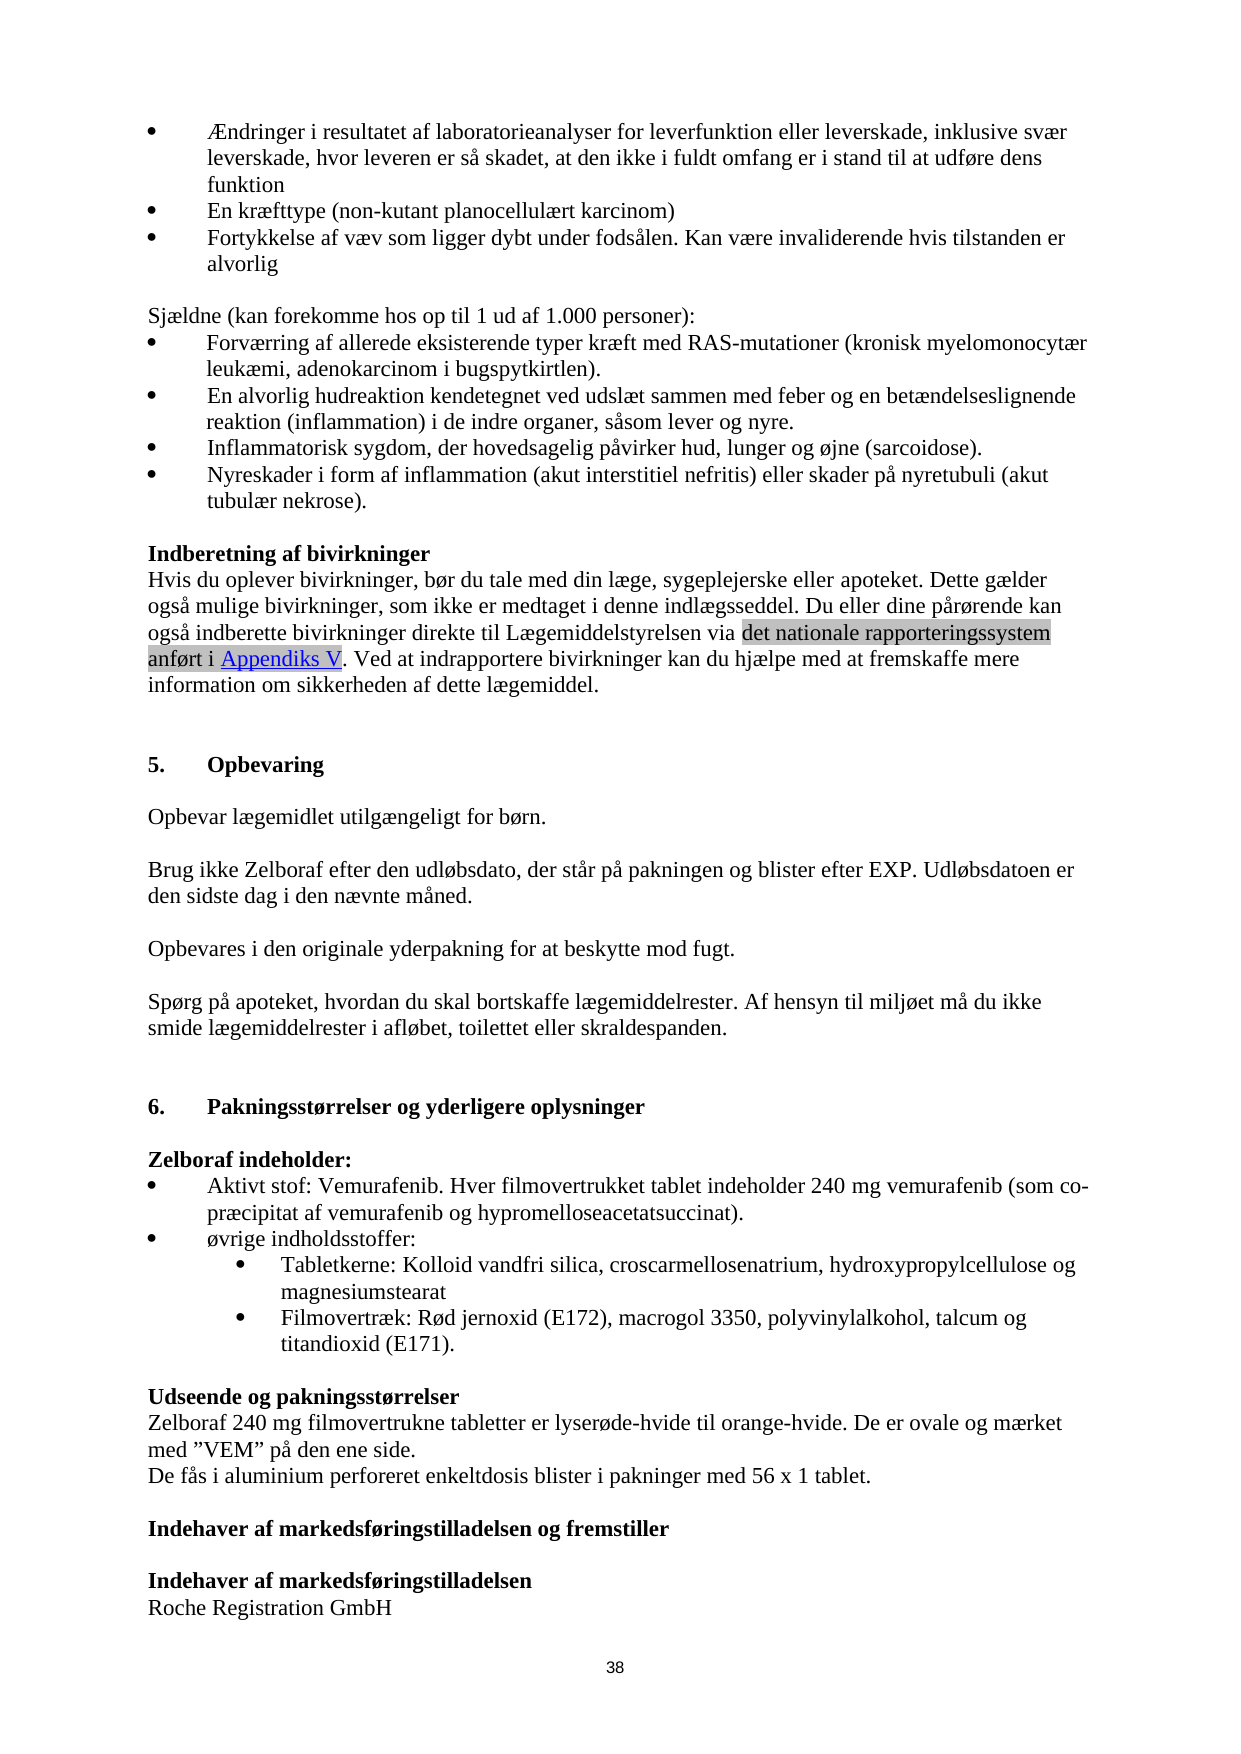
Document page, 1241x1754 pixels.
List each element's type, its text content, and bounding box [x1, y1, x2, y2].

text Forværring af allerede eksisterende typer kræft med RAS-mutationer (kronisk myelomonocytær leukæmi, adenokarcinom i bugspytkirtlen). [148, 329, 1092, 382]
text 5. Opbevaring [148, 751, 1092, 777]
text En kræfttype (non-kutant planocellulært karcinom) [148, 197, 1092, 223]
text Filmovertræk: Rød jernoxid, macrogol 3350, polyvinylalkohol, talcum og titandioxid. [236, 1304, 1092, 1357]
text Opbevar lægemidlet utilgængeligt for børn. [148, 803, 1092, 830]
list Zelboraf indeholder: [148, 1146, 1093, 1172]
text Nyreskader i form af inflammation (akut interstitiel nefritis) eller skader på nyretubuli (akut tubulær nekrose). [148, 461, 1092, 513]
text Aktivt stof: Vemurafenib. Hver filmovertrukket tablet indeholder 240 mg vemurafenib (som co-præcipitat af vemurafenib og hypromelloseacetatsuccinat). [148, 1172, 1092, 1225]
text 6. Pakningsstørrelser og yderligere oplysninger [148, 1093, 1092, 1119]
list Indehaver af markedsføringstilladelsen og fremstiller [148, 1515, 1093, 1541]
list Indberetning af bivirkninger [148, 540, 1092, 566]
text Ændringer i resultatet af laboratorieanalyser for leverfunktion eller leverskade, inklusive svær leverskade, hvor leveren er så skadet, at den ikke i fuldt omfang er i stand til at udføre dens funktion [148, 118, 1092, 197]
text øvrige indholdsstoffer: [148, 1225, 1092, 1251]
text En alvorlig hudreaktion kendetegnet ved udslæt sammen med feber og en betændelseslignende [148, 382, 1092, 408]
text reaktion (inflammation) i de indre organer, såsom lever og nyre. [148, 408, 1092, 434]
text Inflammatorisk sygdom, der hovedsagelig påvirker hud, lunger og øjne (sarcoidose). [148, 434, 1092, 461]
text Tabletkerne: Kolloid vandfri silica, croscarmellosenatrium, hydroxypropylcellulose og magnesiumstearat [236, 1251, 1092, 1304]
list Udseende og pakningsstørrelser [148, 1383, 1092, 1409]
text Brug ikke Zelboraf efter den udløbsdato, der står på pakningen og blister efter EXP. Udløbsdatoen er den sidste dag i den nævnte måned. [148, 856, 1092, 909]
text Roche Registration GmbH [148, 1594, 1092, 1620]
text Sjældne (kan op til 1 ud af 1.000 ): [148, 303, 1092, 329]
text Spørg på apoteket, hvordan du skal bortskaffe rester. Af hensyn til miljøet må du ikke smide rester i afløbet, toilettet eller skraldespanden. [148, 988, 1092, 1041]
text Fortykkelse af væv som ligger dybt under fodsålen. Kan være invaliderende hvis tilstanden er alvorlig [148, 223, 1092, 276]
text Hvis du oplever bivirkninger, bør du tale med din læge, sygeplejerske eller apoteket. Dette gælder også mulige bivirkninger, som ikke er medtaget i denne indlægsseddel. Du eller dine pårørende kan også indberette bivirkninger direkte til Lægemiddelstyrelsen via det nationale rapporteringssystem anført i Appendiks V. Ved at indrapportere bivirkninger kan du hjælpe med at fremskaffe mere information om sikkerheden af dette lægemiddel. [148, 566, 1092, 698]
text Opbevares i den originale yderpakning for at beskytte mod fugt. [148, 935, 1092, 961]
text De fås i aluminium perforeret enkeltdosis blister i pakninger med 56 x 1 tablet. [148, 1462, 1092, 1488]
list Zelboraf 240 mg filmovertrukne tabletter er lyserøde-hvide til orange-hvide. De er ovale og mærket med ”VEM” på den ene side. [148, 1409, 1093, 1462]
list Indehaver af markedsføringstilladelsen [148, 1568, 1093, 1594]
